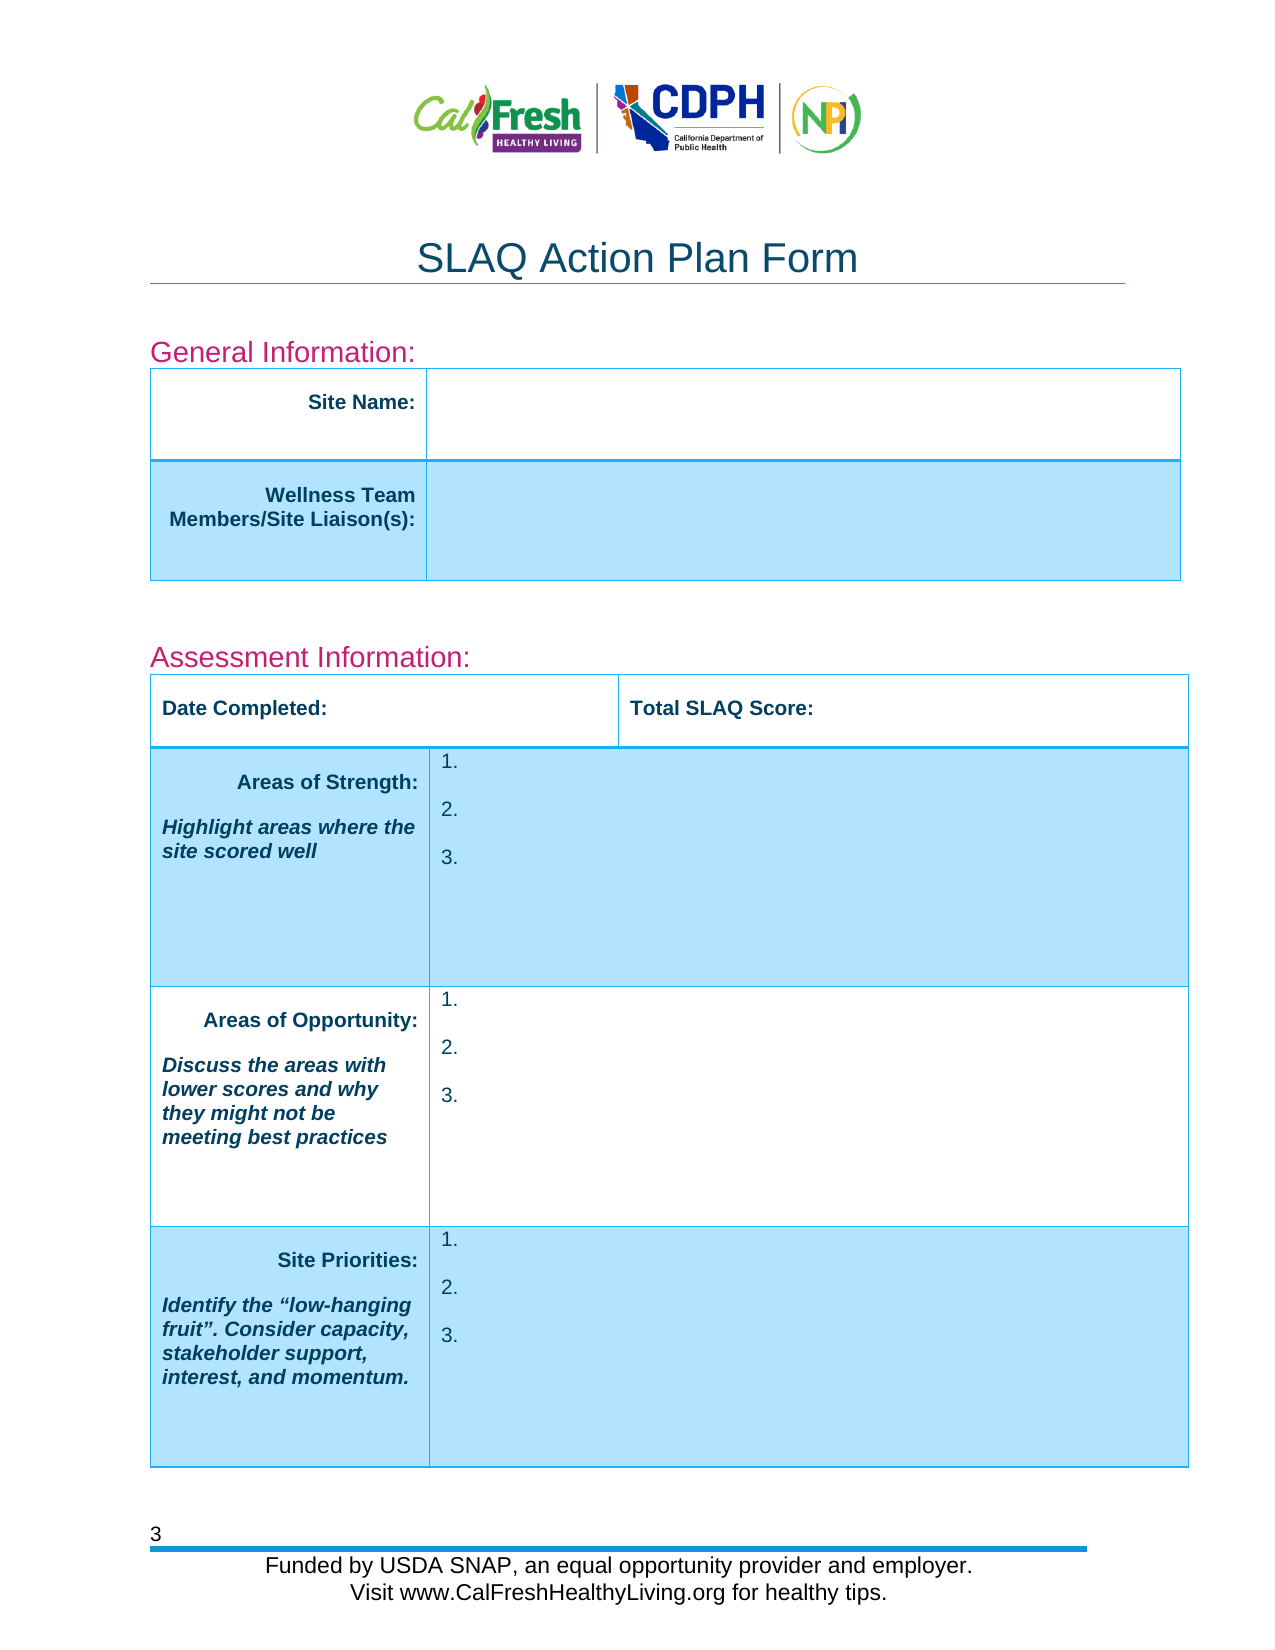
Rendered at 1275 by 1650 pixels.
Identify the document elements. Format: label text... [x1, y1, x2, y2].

text SLAQ Action Plan Form [150, 233, 1125, 283]
picture [405, 75, 870, 162]
table_cell 1. 2. 3. [430, 987, 1188, 1226]
table_cell [427, 462, 1180, 580]
table_cell Areas of Strength: Highlight areas where the site scored well [151, 749, 429, 986]
text Assessment Information: [150, 640, 1125, 674]
table_cell Site Priorities: Identify the “low-hanging fruit”. Consider capacity, stakeholder support, interest, and momentum. [151, 1227, 429, 1466]
table_header Total SLAQ Score: [619, 675, 1188, 746]
text General Information: [150, 335, 1125, 368]
table_cell Wellness Team Members/Site Liaison(s): [151, 462, 426, 580]
table_cell 1. 2. 3. [430, 749, 1188, 986]
table_header Site Name: [151, 369, 426, 459]
table_cell 1. 2. 3. [430, 1227, 1188, 1466]
table_header Date Completed: [151, 675, 618, 746]
table_header [427, 369, 1180, 459]
table_cell Areas of Opportunity: Discuss the areas with lower scores and why they might not be meeting best practices [151, 987, 429, 1226]
